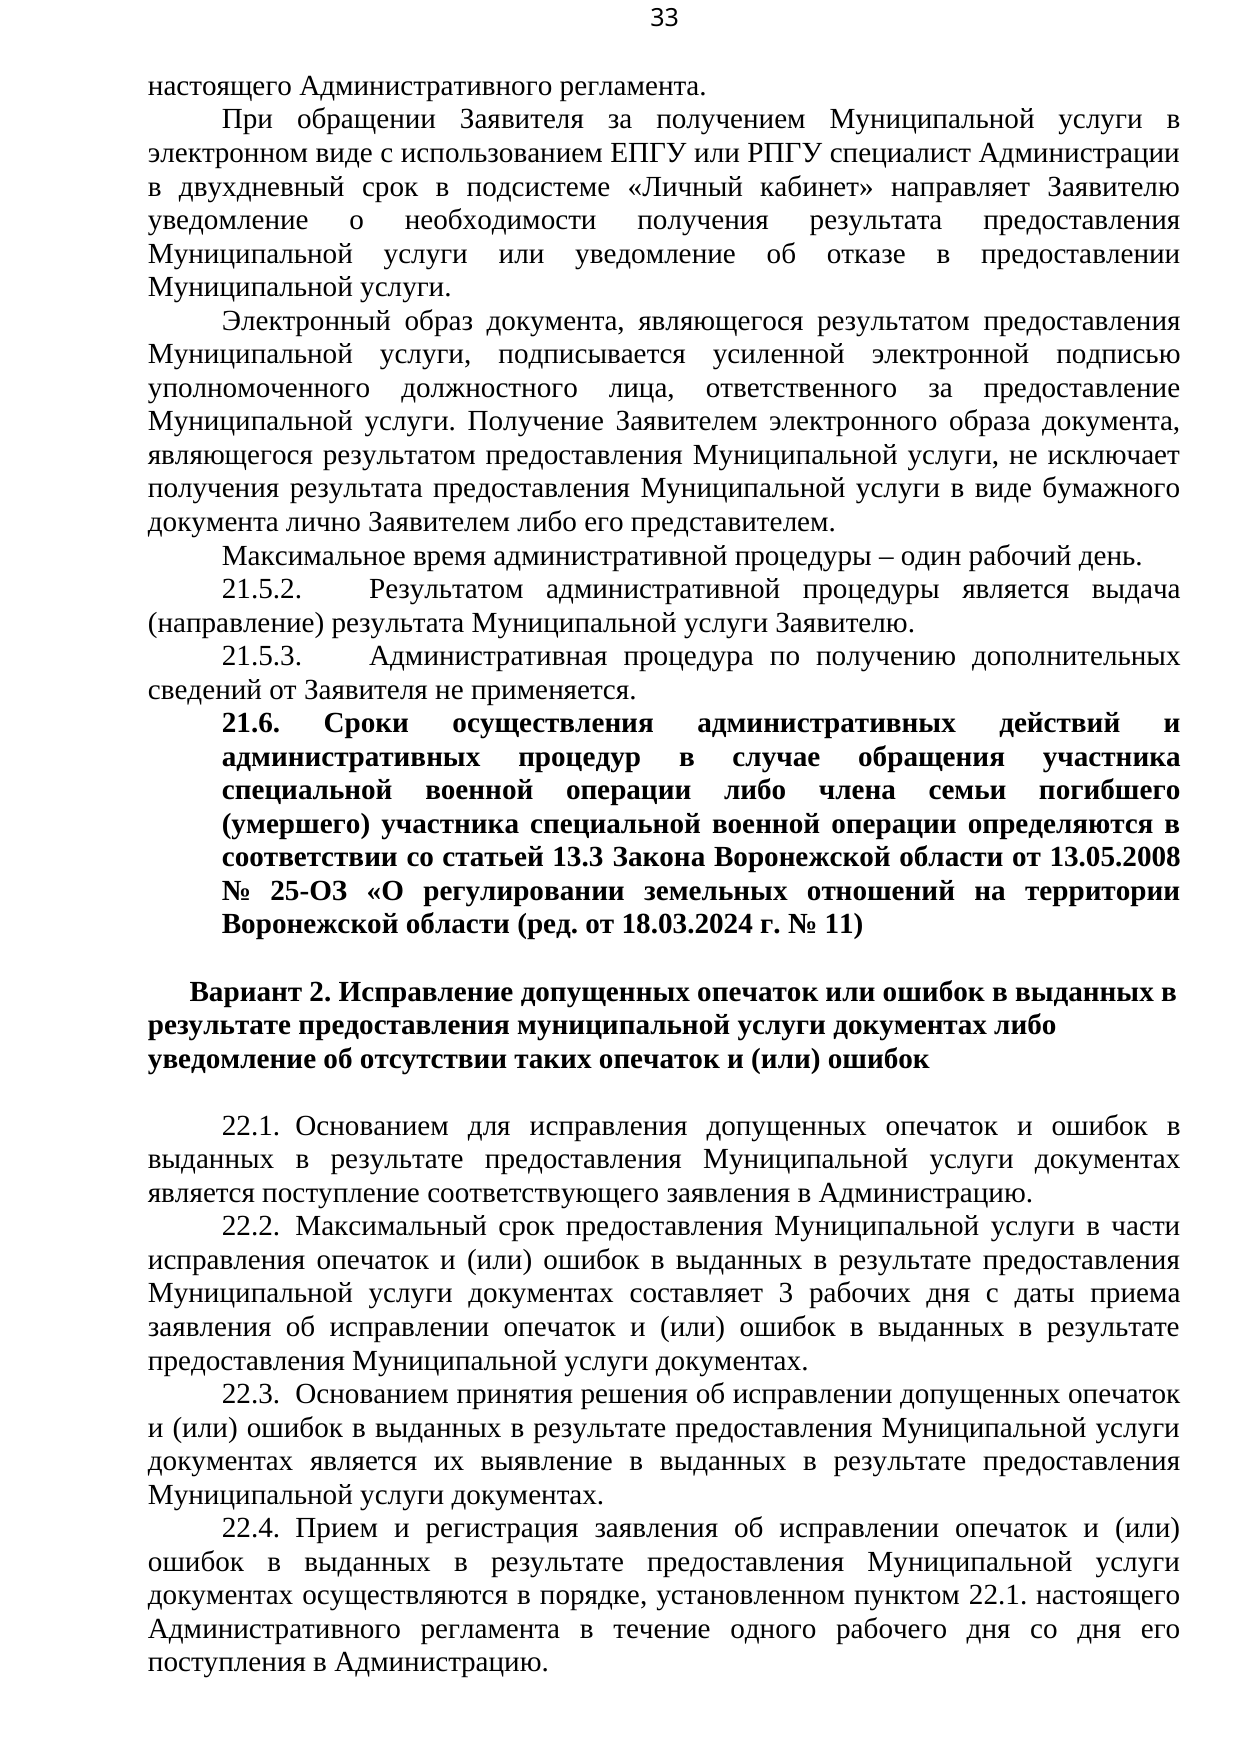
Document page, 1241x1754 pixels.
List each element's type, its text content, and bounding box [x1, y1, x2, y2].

list Прием и регистрация заявления об исправлении опечаток и (или) ошибок в выданных в результате предоставления Муниципальной услуги документах осуществляются в порядке, установленном пунктом 22.1. настоящего Административного регламента в течение одного рабочего дня со дня его поступления в Администрацию. [148, 1510, 1181, 1678]
text Электронный образ документа, являющегося результатом предоставления Муниципальной услуги, подписывается усиленной электронной подписью уполномоченного должностного лица, ответственного за предоставление Муниципальной услуги. Получение Заявителем электронного образа документа, являющегося результатом предоставления Муниципальной услуги, не исключает получения результата предоставления Муниципальной услуги в виде бумажного документа лично Заявителем либо его представителем. [148, 303, 1181, 538]
text При обращении Заявителя за получением Муниципальной услуги в электронном виде с использованием ЕПГУ или РПГУ специалист Администрации в двухдневный срок в подсистеме «Личный кабинет» направляет Заявителю уведомление о необходимости получения результата предоставления Муниципальной услуги или уведомление об отказе в предоставлении Муниципальной услуги. [148, 102, 1181, 303]
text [148, 68, 1181, 102]
list Административная процедура по получению дополнительных сведений от Заявителя не применяется. [148, 638, 1181, 705]
text Максимальное время административной процедуры – один рабочий день. [148, 538, 1181, 571]
list Результатом административной процедуры является выдача (направление) результата Муниципальной услуги Заявителю. [148, 571, 1181, 638]
list Основанием для исправления допущенных опечаток и ошибок в выданных в результате предоставления Муниципальной услуги документах является поступление соответствующего заявления в Администрацию. [148, 1108, 1181, 1208]
text 21.6. Сроки осуществления административных действий и административных процедур в случае обращения участника специальной военной операции либо члена семьи погибшего (умершего) участника специальной военной операции определяются в соответствии со статьей 13.3 Закона Воронежской области от 13.05.2008 № 25-ОЗ «О регулировании земельных отношений на территории Воронежской области (ред. от 18.03.2024 г. № 11) [222, 705, 1181, 940]
list Максимальный срок предоставления Муниципальной услуги в части исправления опечаток и (или) ошибок в выданных в результате предоставления Муниципальной услуги документах составляет 3 рабочих дня с даты приема заявления об исправлении опечаток и (или) ошибок в выданных в результате предоставления Муниципальной услуги документах. [148, 1208, 1181, 1376]
list Основанием принятия решения об исправлении допущенных опечаток и (или) ошибок в выданных в результате предоставления Муниципальной услуги документах является их выявление в выданных в результате предоставления Муниципальной услуги документах. [148, 1376, 1181, 1510]
text Вариант 2. Исправление допущенных опечаток или ошибок в выданных в результате предоставления муниципальной услуги документах либо уведомление об отсутствии таких опечаток и (или) ошибок [148, 974, 1181, 1074]
